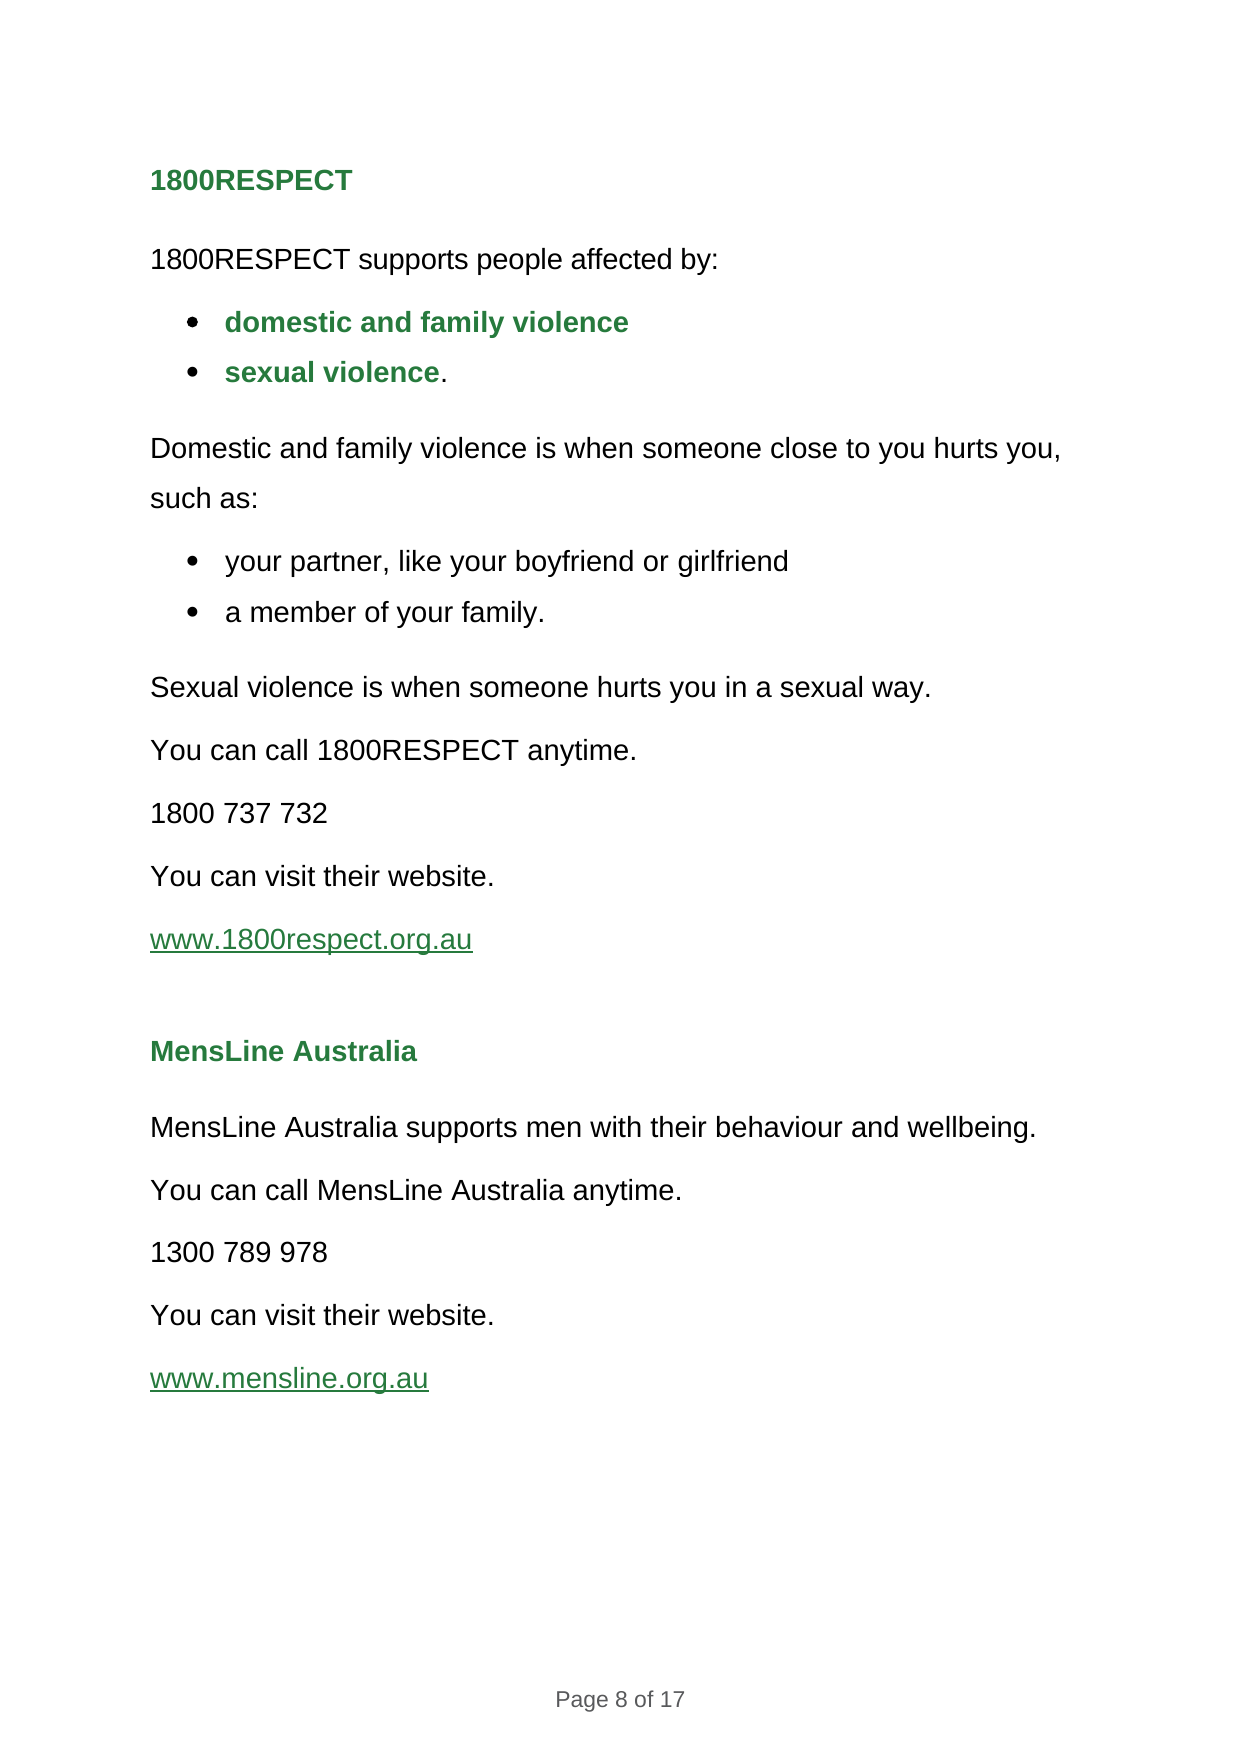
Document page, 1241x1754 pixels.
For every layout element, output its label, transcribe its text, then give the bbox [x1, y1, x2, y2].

text You can visit their website. [150, 859, 1090, 892]
text 1800 737 732 [150, 796, 1090, 829]
subtitle MensLine Australia [150, 1034, 1090, 1068]
text www.1800respect.org.au [150, 922, 1090, 955]
text www.mensline.org.au [150, 1361, 1090, 1394]
text You can call MensLine Australia anytime. [150, 1173, 1090, 1206]
list a member of your family. [187, 595, 1090, 628]
text 1300 789 978 [150, 1235, 1090, 1269]
subtitle 1800RESPECT [150, 162, 1090, 196]
text 1800RESPECT supports people affected by: [150, 242, 1090, 276]
text You can call 1800RESPECT anytime. [150, 733, 1090, 767]
text Domestic and family violence is when someone close to you hurts you, such as: [150, 431, 1090, 515]
text MensLine Australia supports men with their behaviour and wellbeing. [150, 1110, 1090, 1143]
list sexual violence. [187, 355, 1090, 389]
list your partner, like your boyfriend or girlfriend [187, 544, 1090, 578]
text Sexual violence is when someone hurts you in a sexual way. [150, 670, 1090, 704]
text You can visit their website. [150, 1298, 1090, 1332]
list domestic and family violence [187, 305, 1090, 338]
